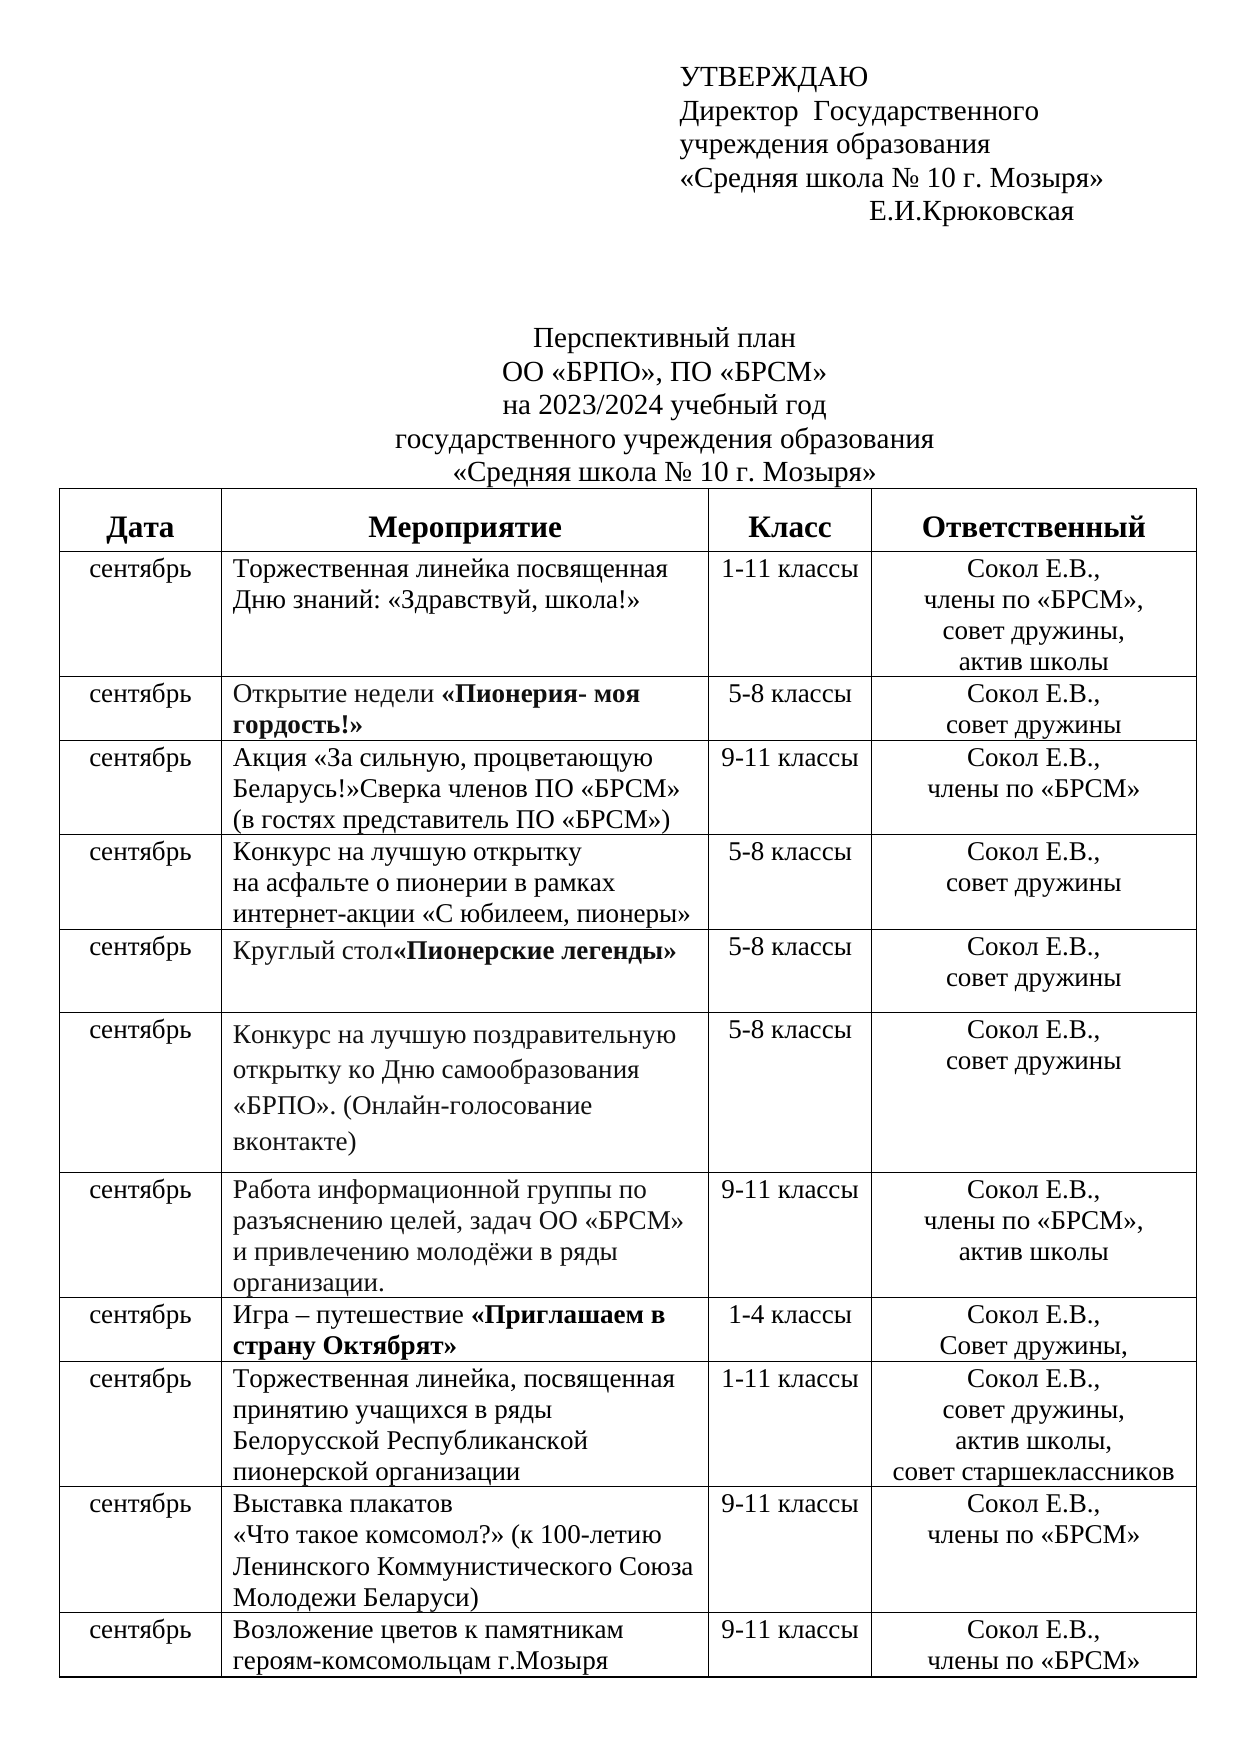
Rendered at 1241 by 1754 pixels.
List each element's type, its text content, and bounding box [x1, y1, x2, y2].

table_cell Сокол Е.В., члены по «БРСМ» [872, 1487, 1196, 1612]
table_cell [222, 1613, 708, 1676]
table_cell сентябрь [60, 835, 221, 928]
table_cell сентябрь [60, 1298, 221, 1361]
table_cell сентябрь [60, 677, 221, 739]
table_cell Сокол Е.В., члены по «БРСМ», актив школы [872, 1173, 1196, 1297]
table_cell Сокол Е.В., члены по «БРСМ» [872, 741, 1196, 834]
table_cell Сокол Е.В., совет дружины [872, 1013, 1196, 1172]
text «Средняя школа № 10 г. Мозыря» [177, 454, 1152, 488]
text «Средняя школа № 10 г. Мозыря» [679, 160, 1152, 193]
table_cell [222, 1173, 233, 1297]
text ОО «БРПО», ПО «БРСМ» [177, 354, 1152, 387]
table_cell сентябрь [60, 1613, 221, 1676]
table_cell 9-11 классы [709, 1613, 871, 1676]
table_cell Торжественная линейка, посвященная принятию учащихся в ряды Белорусской Республиканской пионерской организации [222, 1362, 708, 1486]
table_cell Сокол Е.В., совет дружины [872, 930, 1196, 1012]
table_cell сентябрь [60, 1362, 221, 1486]
table_cell Сокол Е.В., совет дружины, актив школы, совет старшеклассников [872, 1362, 1196, 1486]
table_cell 9-11 классы [709, 1487, 871, 1612]
table_cell Сокол Е.В., совет дружины [872, 835, 1196, 928]
table_cell Торжественная линейка посвященная Дню знаний: «Здравствуй, школа!» [222, 552, 708, 676]
table_cell сентябрь [60, 552, 221, 676]
table_cell 9-11 классы [709, 1173, 871, 1297]
table_header Ответственный [872, 489, 1196, 551]
table_header Мероприятие [222, 489, 708, 551]
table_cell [872, 1613, 1196, 1676]
table_cell 5-8 классы [709, 835, 871, 928]
table_cell сентябрь [60, 741, 221, 834]
table_cell сентябрь [60, 1013, 221, 1172]
table_cell сентябрь [60, 1173, 221, 1297]
table_cell Выставка плакатов «Что такое комсомол?» (к 100-летию Ленинского Коммунистического Союза Молодежи Беларуси) [222, 1487, 708, 1612]
text Директор Государственного учреждения образования [679, 93, 1152, 160]
table_cell Сокол Е.В., члены по «БРСМ», совет дружины, актив школы [872, 552, 1196, 676]
table_header Дата [60, 489, 221, 551]
table_cell сентябрь [60, 1487, 221, 1612]
table_cell Сокол Е.В., Совет дружины, [872, 1298, 1196, 1361]
table_cell Конкурс на лучшую поздравительную открытку ко Дню самообразования «БРПО». (Онлайн-голосование вконтакте) [222, 1013, 708, 1172]
text на 2023/2024 учебный год [177, 387, 1152, 421]
table_cell Акция «За сильную, процветающую Беларусь!»Сверка членов ПО «БРСМ» (в гостях представитель ПО «БРСМ») [222, 741, 708, 834]
table_cell 1-4 классы [709, 1298, 871, 1361]
table_cell сентябрь [60, 930, 221, 1012]
table_cell 1-11 классы [709, 1362, 871, 1486]
text Перспективный план [177, 320, 1152, 354]
table_cell 5-8 классы [709, 930, 871, 1012]
table_cell Открытие недели «Пионерия- моя гордость!» [222, 677, 708, 739]
table_cell 5-8 классы [709, 677, 871, 739]
table_cell Конкурс на лучшую открытку на асфальте о пионерии в рамках интернет-акции «С юбилеем, пионеры» [222, 835, 708, 928]
table_cell Сокол Е.В., совет дружины [872, 677, 1196, 739]
table_header Класс [709, 489, 871, 551]
table_cell 9-11 классы [709, 741, 871, 834]
table_cell 1-11 классы [709, 552, 871, 676]
text УТВЕРЖДАЮ [679, 59, 1152, 93]
table_cell 5-8 классы [709, 1013, 871, 1172]
table_cell Работа информационной группы по разъяснению целей, задач ОО «БРСМ» и привлечению молодёжи в ряды организации. [385, 1173, 708, 1297]
table_cell Игра – путешествие «Приглашаем в страну Октябрят» [222, 1298, 708, 1361]
text Е.И.Крюковская [679, 193, 1152, 227]
text государственного учреждения образования [177, 421, 1152, 454]
table_cell Круглый стол«Пионерские легенды» [222, 930, 708, 1012]
